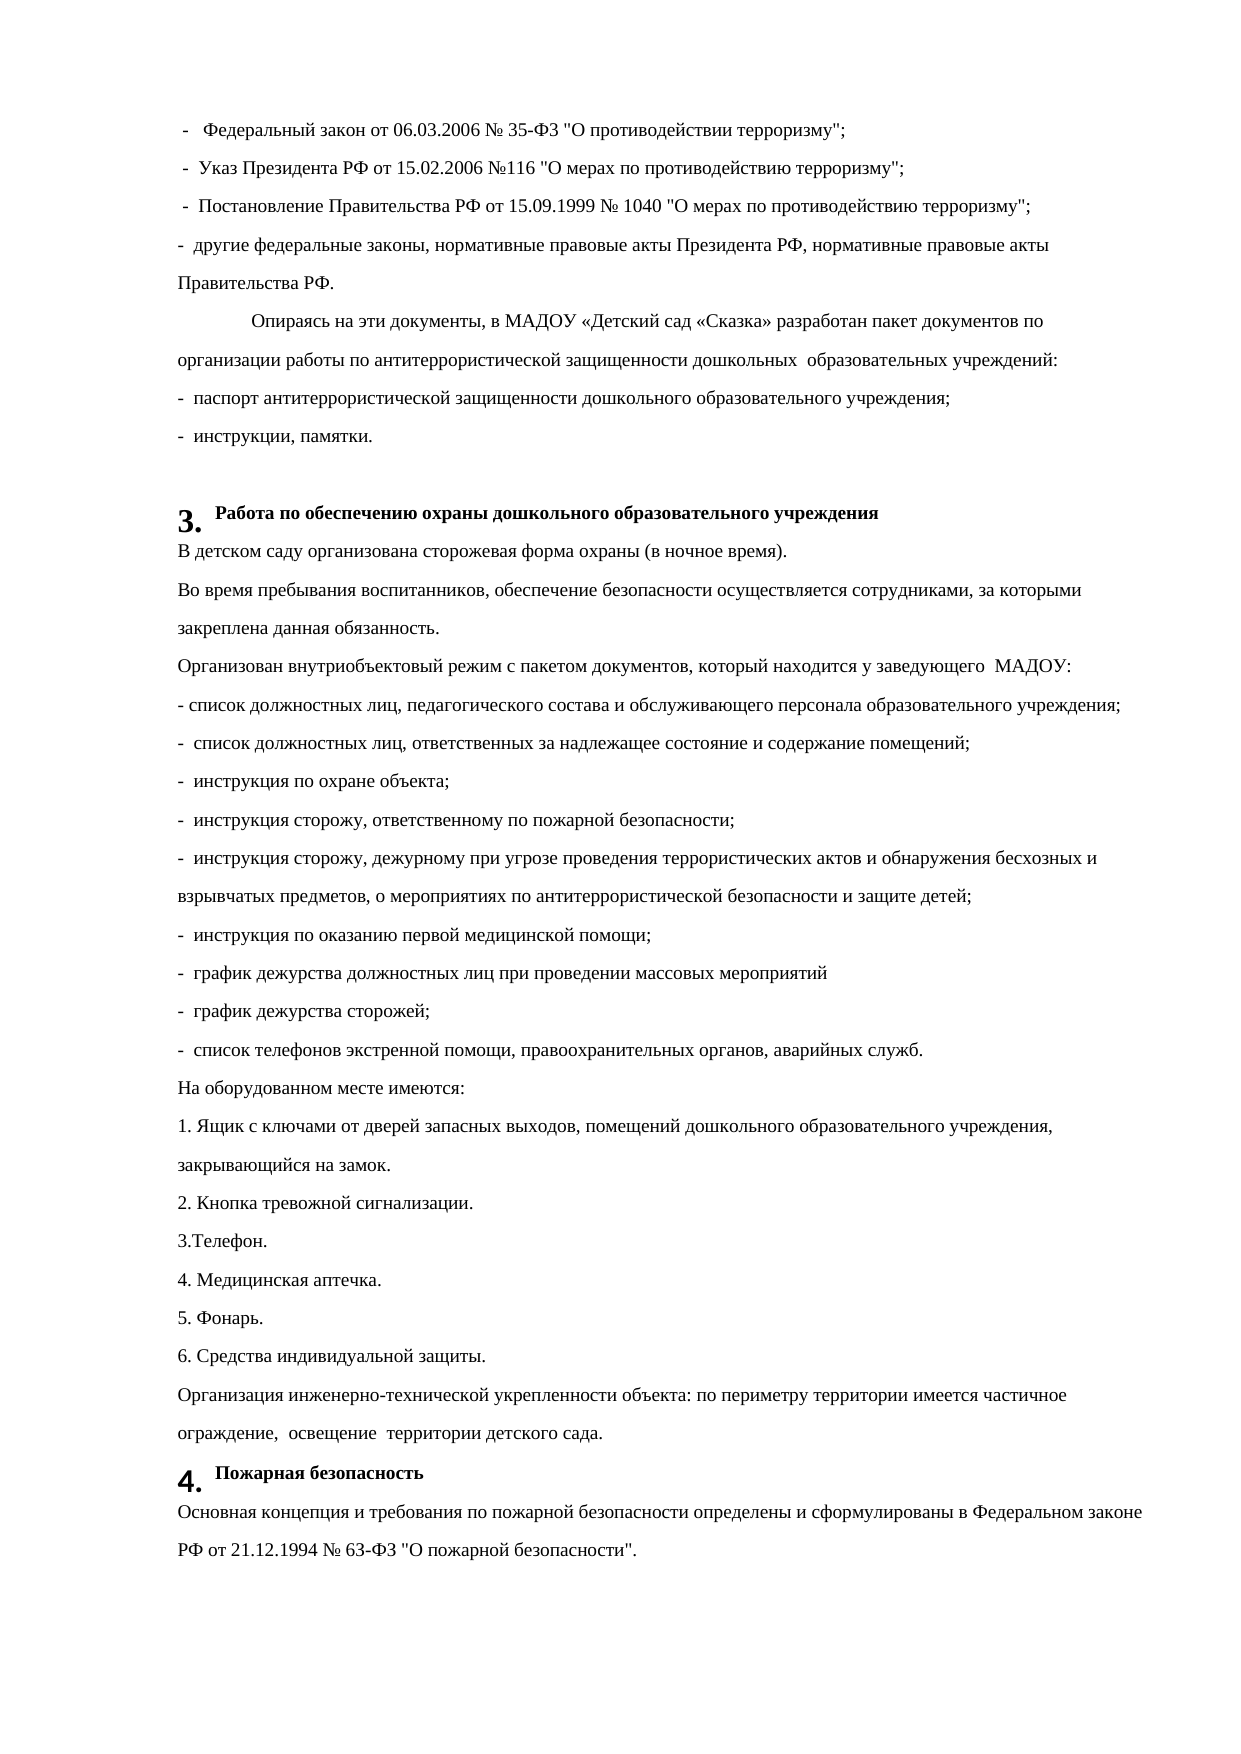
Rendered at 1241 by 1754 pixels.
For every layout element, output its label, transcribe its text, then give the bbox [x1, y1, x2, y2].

text На оборудованном месте имеются: 1. Ящик с ключами от дверей запасных выходов, помещений дошкольного образовательного учреждения, закрывающийся на замок. 2. Кнопка тревожной сигнализации. 3.Телефон. 4. Медицинская аптечка. 5. Фонарь. 6. Средства индивидуальной защиты. [177, 1076, 1152, 1383]
text Организация инженерно-технической укрепленности объекта: по периметру территории имеется частичное ограждение, освещение территории детского сада. [177, 1383, 1152, 1460]
title Основная концепция и требования по пожарной безопасности определены и сформулированы в Федеральном законе РФ от 21.12.1994 № 6З-ФЗ "О пожарной безопасности". [177, 1501, 1152, 1577]
text Организован внутриобъектовый режим с пакетом документов, который находится у заведующего МАДОУ: - список должностных лиц, педагогического состава и обслуживающего персонала образовательного учреждения; - список должностных лиц, ответственных за надлежащее состояние и содержание помещений; - инструкция по охране объекта; - инструкция сторожу, ответственному по пожарной безопасности; - инструкция сторожу, дежурному при угрозе проведения террористических актов и обнаружения бесхозных и взрывчатых предметов, о мероприятиях по антитеррористической безопасности и защите детей; - инструкция по оказанию первой медицинской помощи; - график дежурства должностных лиц при проведении массовых мероприятий - график дежурства сторожей; - список телефонов экстренной помощи, правоохранительных органов, аварийных служб. [177, 655, 1152, 1076]
text Во время пребывания воспитанников, обеспечение безопасности осуществляется сотрудниками, за которыми закреплена данная обязанность. [177, 578, 1152, 655]
list Работа по обеспечению охраны дошкольного образовательного учреждения [177, 501, 1152, 540]
text Опираясь на эти документы, в МАДОУ «Детский сад «Сказка» разработан пакет документов по организации работы по антитеррористической защищенности дошкольных образовательных учреждений: - паспорт антитеррористической защищенности дошкольного образовательного учреждения; - инструкции, памятки. [177, 310, 1152, 463]
text - Федеральный закон от 06.03.2006 № 35-Ф3 "О противодействии терроризму"; - Указ Президента РФ от 15.02.2006 №116 "О мерах по противодействию терроризму"; - Постановление Правительства РФ от 15.09.1999 № 1040 "О мерах по противодействию терроризму"; - другие федеральные законы, нормативные правовые акты Президента РФ, нормативные правовые акты Правительства РФ. [177, 118, 1152, 310]
text В детском саду организована сторожевая форма охраны (в ночное время). [177, 540, 1152, 578]
title Пожарная безопасность [177, 1460, 1152, 1501]
